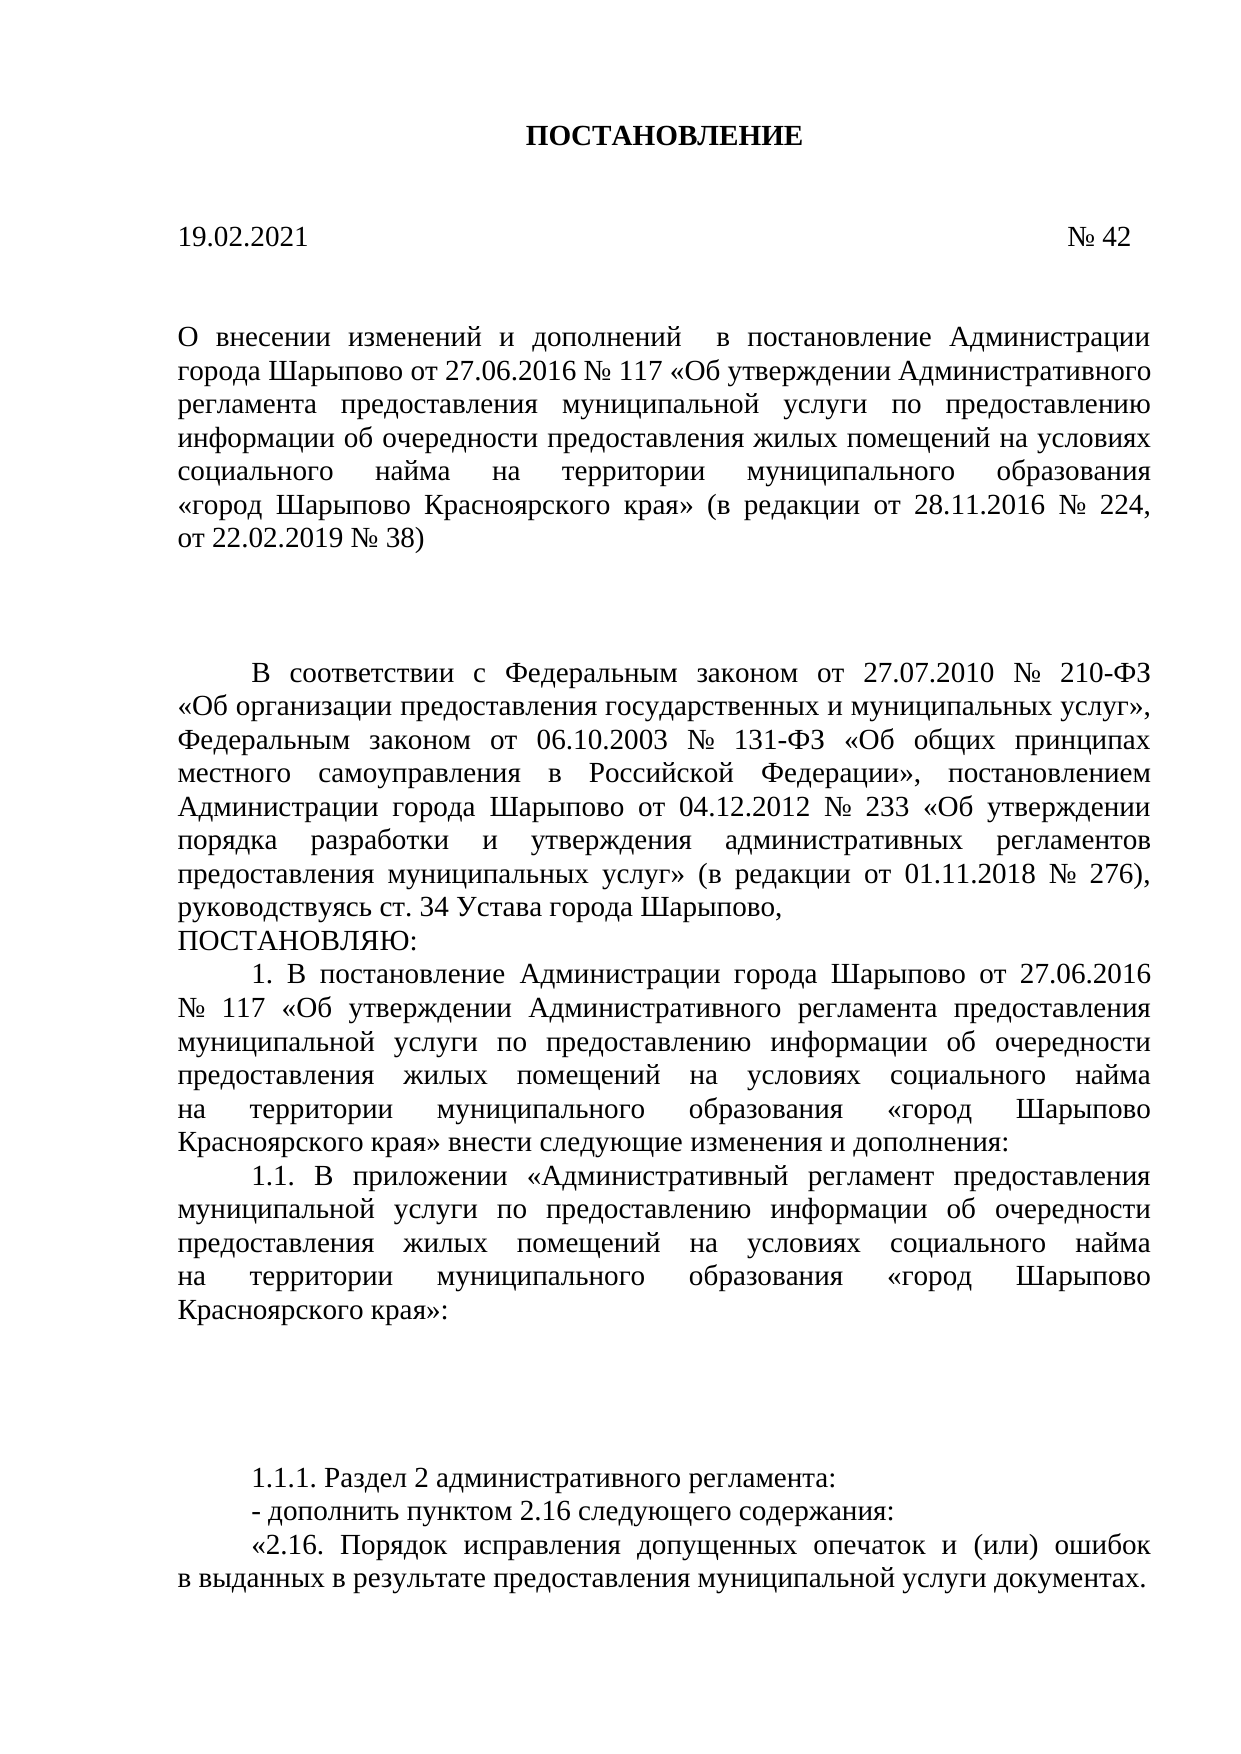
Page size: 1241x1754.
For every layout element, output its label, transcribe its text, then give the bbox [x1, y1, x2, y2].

text «2.16. Порядок исправления допущенных опечаток и (или) ошибок в выданных в результате предоставления муниципальной услуги документах. [177, 1527, 1152, 1594]
text ПОСТАНОВЛЯЮ: [177, 923, 1152, 957]
text 19.02.2021 № 42 [177, 219, 1133, 252]
text 1.1. В приложении «Административный регламент предоставления муниципальной услуги по предоставлению информации об очередности предоставления жилых помещений на условиях социального найма на территории муниципального образования «город Шарыпово Красноярского края»: [177, 1158, 1152, 1326]
text 1.1.1. Раздел 2 административного регламента: [177, 1460, 1152, 1493]
text 1. В постановление Администрации города Шарыпово от 27.06.2016 № 117 «Об утверждении Административного регламента предоставления муниципальной услуги по предоставлению информации об очередности предоставления жилых помещений на условиях социального найма на территории муниципального образования «город Шарыпово Красноярского края» внести следующие изменения и дополнения: [177, 957, 1152, 1158]
subtitle ПОСТАНОВЛЕНИЕ [177, 118, 1152, 152]
text В соответствии с Федеральным законом от 27.07.2010 № 210-ФЗ «Об организации предоставления государственных и муниципальных услуг», Федеральным законом от 06.10.2003 № 131-ФЗ «Об общих принципах местного самоуправления в Российской Федерации», постановлением Администрации города Шарыпово от 04.12.2012 № 233 «Об утверждении порядка разработки и утверждения административных регламентов предоставления муниципальных услуг» (в редакции от 01.11.2018 № 276), руководствуясь ст. 34 Устава города Шарыпово, [177, 655, 1152, 923]
text О внесении изменений и дополнений в постановление Администрации города Шарыпово от 27.06.2016 № 117 «Об утверждении Административного регламента предоставления муниципальной услуги по предоставлению информации об очередности предоставления жилых помещений на условиях социального найма на территории муниципального образования «город Шарыпово Красноярского края» (в редакции от 28.11.2016 № 224, от 22.02.2019 № 38) [177, 319, 1152, 554]
text - дополнить пунктом 2.16 следующего содержания: [177, 1493, 1152, 1527]
